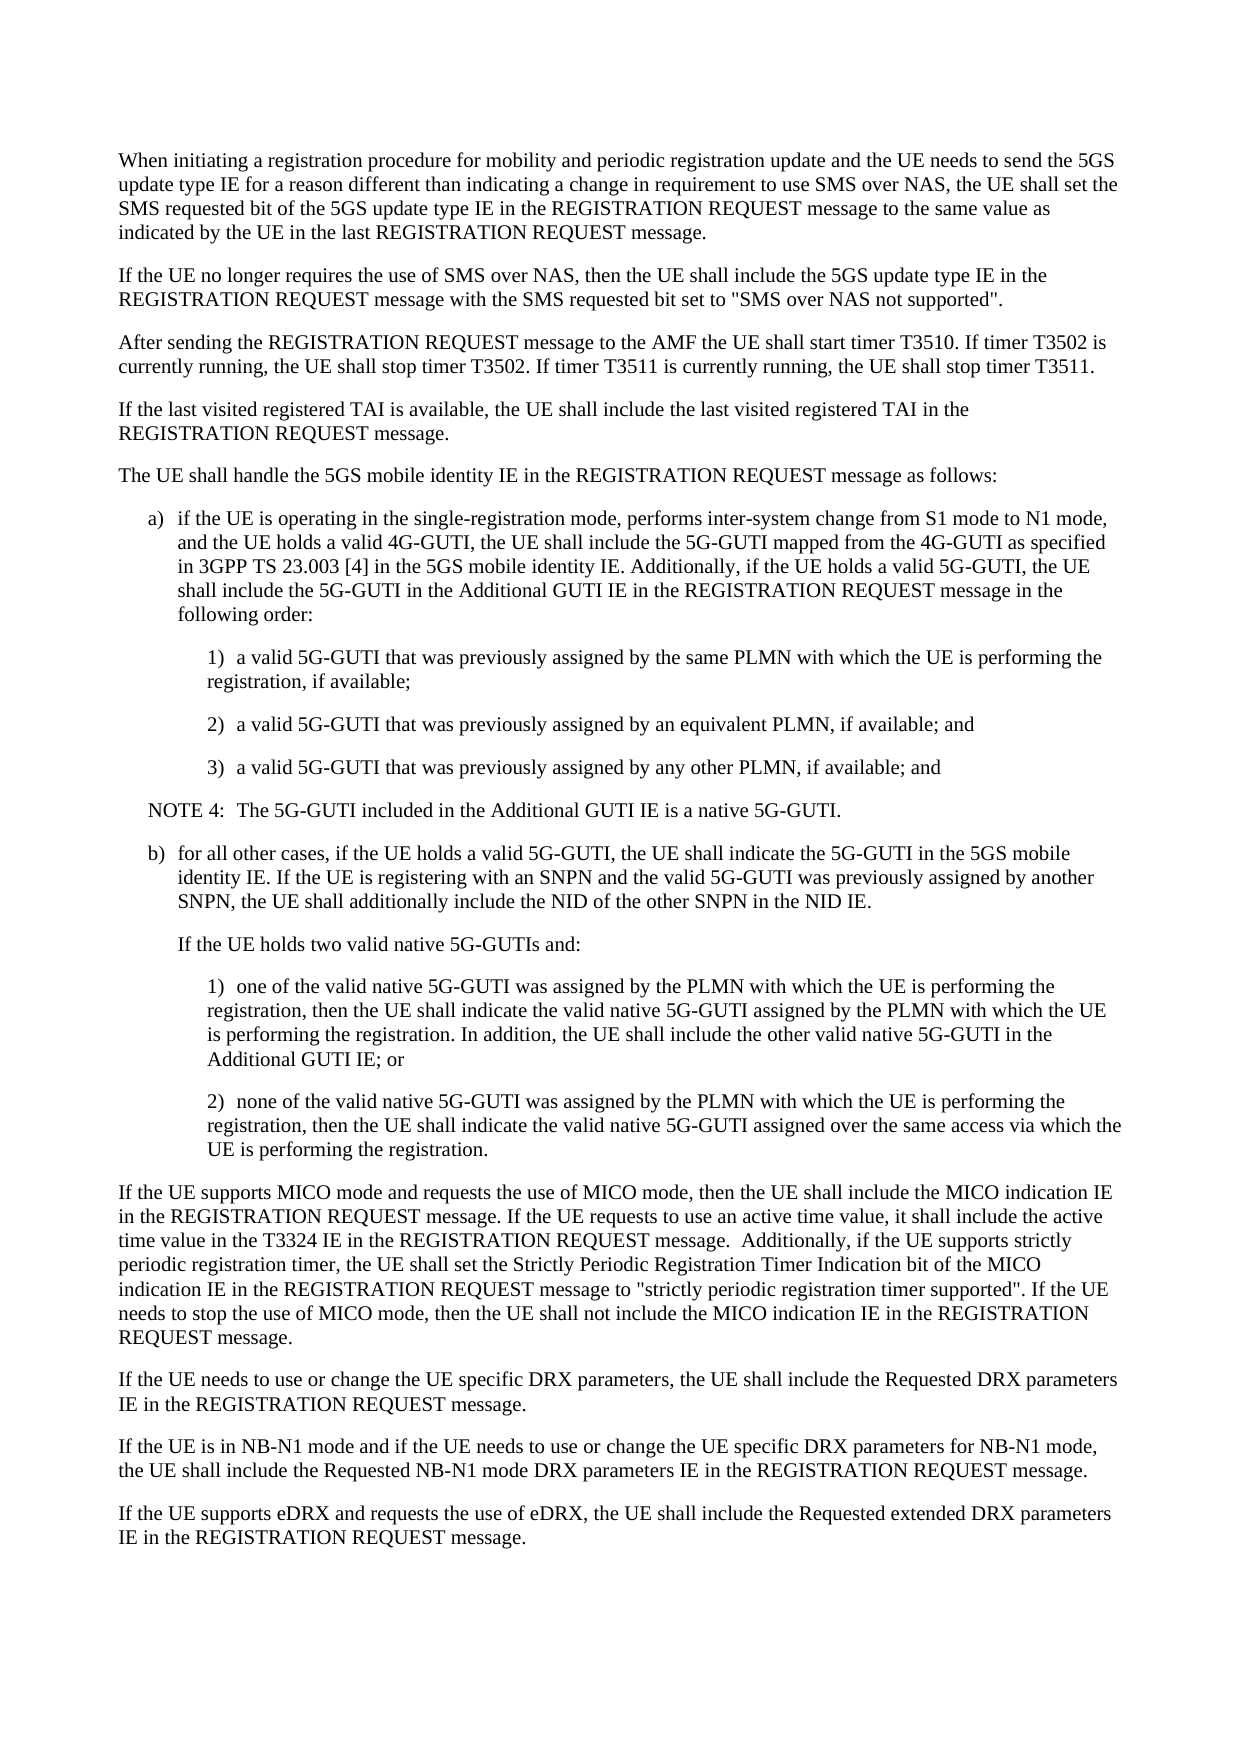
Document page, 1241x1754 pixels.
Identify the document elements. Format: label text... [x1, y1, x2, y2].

text If the UE is in NB-N1 mode and if the UE needs to use or change the UE specific DRX parameters for NB-N1 mode, the UE shall include the Requested NB-N1 mode DRX parameters IE in the REGISTRATION REQUEST message. [118, 1434, 1122, 1482]
text If the UE supports eDRX and requests the use of eDRX, the UE shall include the Requested extended DRX parameters IE in the REGISTRATION REQUEST message. [118, 1501, 1122, 1549]
text The UE shall handle the 5GS mobile identity IE in the REGISTRATION REQUEST message as follows: [118, 463, 1122, 487]
text After sending the REGISTRATION REQUEST message to the AMF the UE shall start timer T3510. If timer T3502 is currently running, the UE shall stop timer T3502. If timer T3511 is currently running, the UE shall stop timer T3511. [118, 329, 1122, 378]
text If the UE supports MICO mode and requests the use of MICO mode, then the UE shall include the MICO indication IE in the REGISTRATION REQUEST message. If the UE requests to use an active time value, it shall include the active time value in the T3324 IE in the REGISTRATION REQUEST message. Additionally, if the UE supports strictly periodic registration timer, the UE shall set the Strictly Periodic Registration Timer Indication bit of the MICO indication IE in the REGISTRATION REQUEST message to "strictly periodic registration timer supported". If the UE needs to stop the use of MICO mode, then the UE shall not include the MICO indication IE in the REGISTRATION REQUEST message. [118, 1180, 1122, 1349]
text 2) a valid 5G-GUTI that was previously assigned by an equivalent PLMN, if available; and [207, 712, 1122, 736]
text 3) a valid 5G-GUTI that was previously assigned by any other PLMN, if available; and [207, 755, 1122, 779]
text When initiating a registration procedure for mobility and periodic registration update and the UE needs to send the 5GS update type IE for a reason different than indicating a change in requirement to use SMS over NAS, the UE shall set the SMS requested bit of the 5GS update type IE in the REGISTRATION REQUEST message to the same value as indicated by the UE in the last REGISTRATION REQUEST message. [118, 148, 1122, 244]
text If the last visited registered TAI is available, the UE shall include the last visited registered TAI in the REGISTRATION REQUEST message. [118, 396, 1122, 444]
text If the UE needs to use or change the UE specific DRX parameters, the UE shall include the Requested DRX parameters IE in the REGISTRATION REQUEST message. [118, 1367, 1122, 1416]
text a) if the UE is operating in the single-registration mode, performs inter-system change from S1 mode to N1 mode, and the UE holds a valid 4G-GUTI, the UE shall include the 5G-GUTI mapped from the 4G-GUTI as specified in 3GPP TS 23.003 [4] in the 5GS mobile identity IE. Additionally, if the UE holds a valid 5G-GUTI, the UE shall include the 5G-GUTI in the Additional GUTI IE in the REGISTRATION REQUEST message in the following order: [148, 506, 1122, 626]
text If the UE no longer requires the use of SMS over NAS, then the UE shall include the 5GS update type IE in the REGISTRATION REQUEST message with the SMS requested bit set to "SMS over NAS not supported". [118, 263, 1122, 311]
text b) for all other cases, if the UE holds a valid 5G-GUTI, the UE shall indicate the 5G-GUTI in the 5GS mobile identity IE. If the UE is registering with an SNPN and the valid 5G-GUTI was previously assigned by another SNPN, the UE shall additionally include the NID of the other SNPN in the NID IE. [148, 841, 1122, 913]
text If the UE holds two valid native 5G-GUTIs and: [148, 931, 1122, 956]
text NOTE 4: The 5G-GUTI included in the Additional GUTI IE is a native 5G-GUTI. [148, 798, 1122, 822]
text 2) none of the valid native 5G-GUTI was assigned by the PLMN with which the UE is performing the registration, then the UE shall indicate the valid native 5G-GUTI assigned over the same access via which the UE is performing the registration. [207, 1089, 1122, 1161]
text 1) one of the valid native 5G-GUTI was assigned by the PLMN with which the UE is performing the registration, then the UE shall indicate the valid native 5G-GUTI assigned by the PLMN with which the UE is performing the registration. In addition, the UE shall include the other valid native 5G-GUTI in the Additional GUTI IE; or [207, 974, 1122, 1071]
text 1) a valid 5G-GUTI that was previously assigned by the same PLMN with which the UE is performing the registration, if available; [207, 645, 1122, 693]
